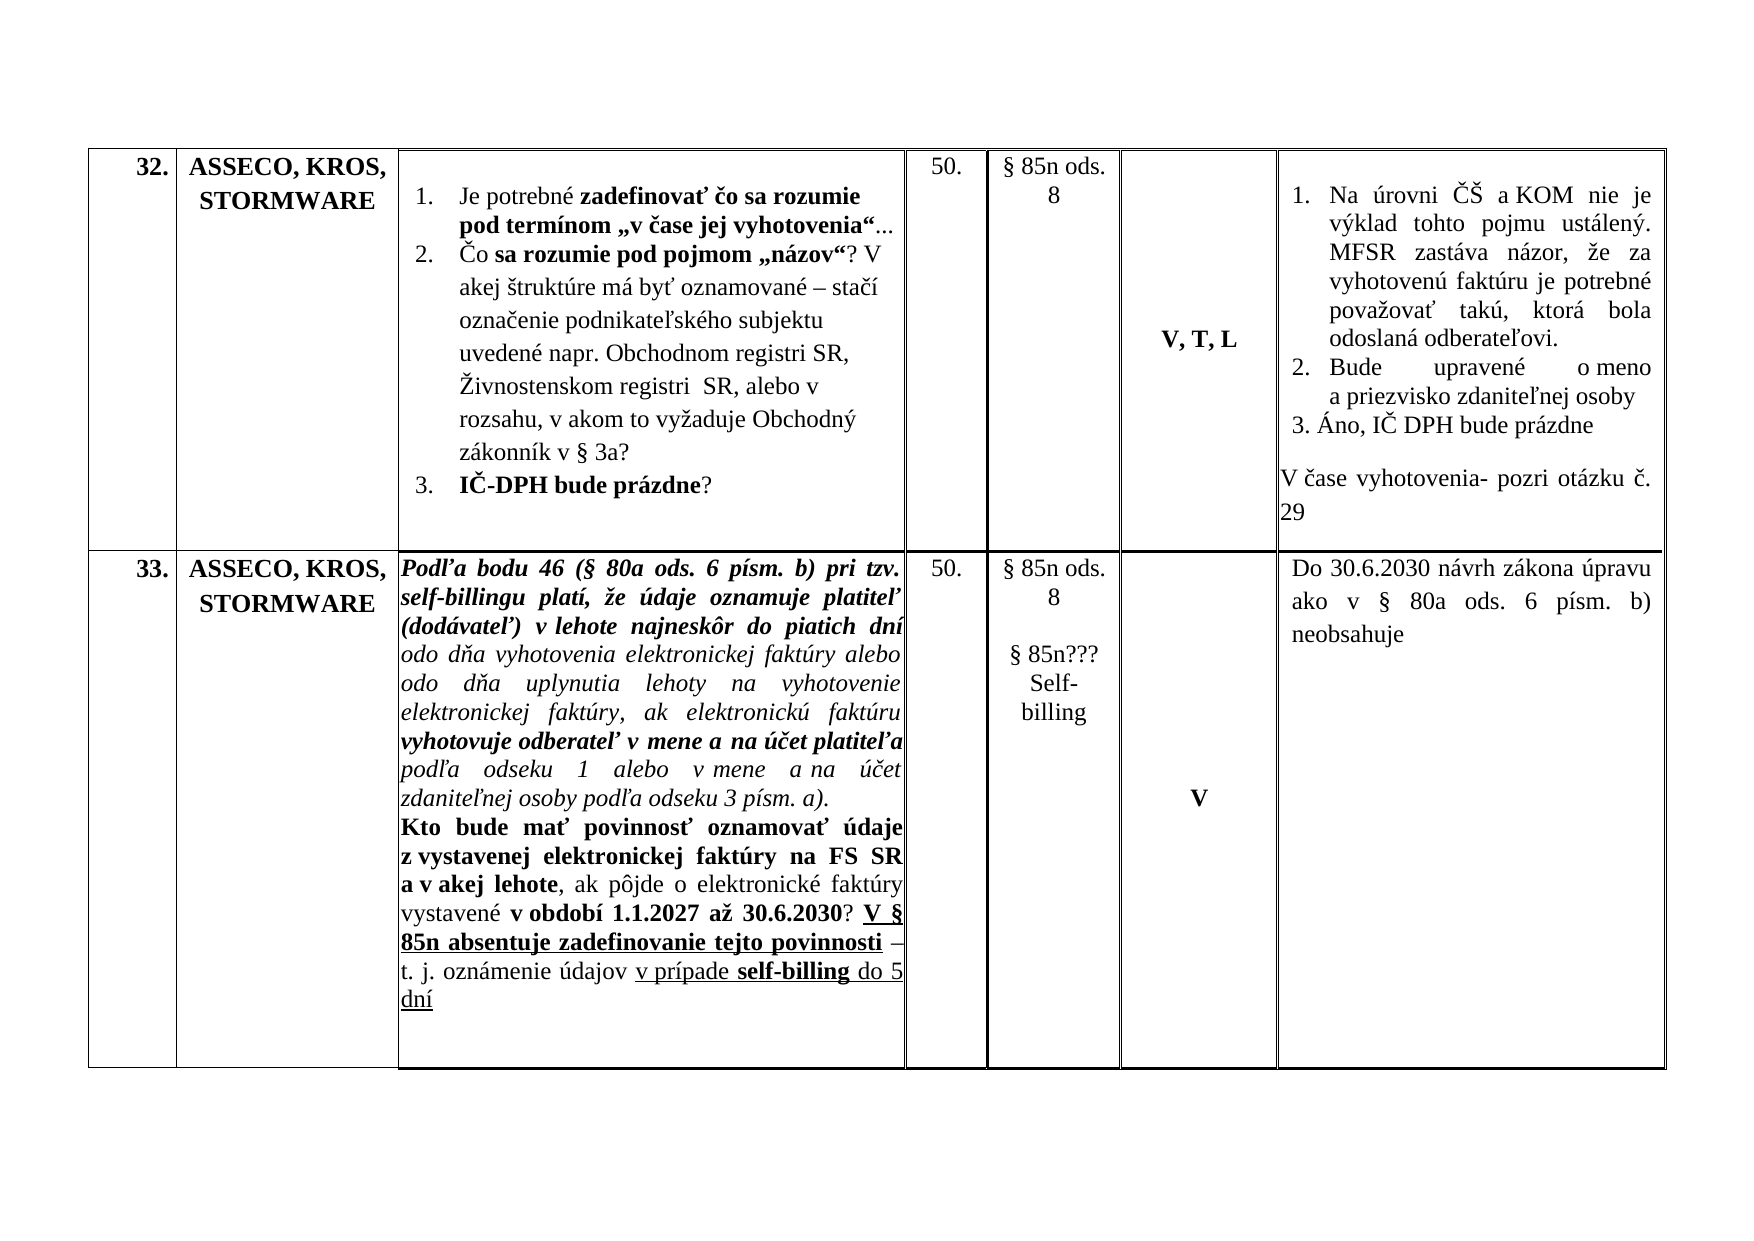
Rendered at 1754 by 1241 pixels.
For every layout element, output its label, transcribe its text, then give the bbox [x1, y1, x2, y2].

table_cell [89, 551, 176, 1067]
table_cell 50. [907, 553, 986, 1067]
table_cell Na úrovni ČŠ a KOM nie je výklad tohto pojmu ustálený. MFSR zastáva názor, že za vyhotovenú faktúru je potrebné považovať takú, ktorá bola odoslaná odberateľovi. Bude upravené o meno a priezvisko zdaniteľnej osoby 3. Áno, IČ DPH bude prázdne V čase vyhotovenia- pozri otázku č. 29 [1279, 151, 1664, 550]
table_cell 50. [906, 149, 987, 550]
table_cell V [1122, 553, 1276, 1067]
table_cell Podľa bodu 46 (§ 80a ods. 6 písm. b) pri tzv. self-billingu platí, že údaje oznamuje platiteľ (dodávateľ) v lehote najneskôr do piatich dní odo dňa vyhotovenia elektronickej faktúry alebo odo dňa uplynutia lehoty na vyhotovenie elektronickej faktúry, ak elektronickú faktúru vyhotovuje odberateľ v mene a na účet platiteľa podľa odseku 1 alebo v mene a na účet zdaniteľnej osoby podľa odseku 3 písm. a). Kto bude mať povinnosť oznamovať údaje z vystavenej elektronickej faktúry na FS SR a v akej lehote, ak pôjde o elektronické faktúry vystavené v období 1.1.2027 až 30.6.2030? V § 85n absentuje zadefinovanie tejto povinnosti – t. j. oznámenie údajov v prípade self-billing do 5 dní [399, 553, 904, 1067]
table_cell Je potrebné zadefinovať čo sa rozumie pod termínom „v čase jej vyhotovenia“... Čo sa rozumie pod pojmom „názov“? V akej štruktúre má byť oznamované – stačí označenie podnikateľského subjektu uvedené napr. Obchodnom registri SR, Živnostenskom registri SR, alebo v rozsahu, v akom to vyžaduje Obchodný zákonník v § 3a? IČ-DPH bude prázdne? [399, 151, 904, 550]
table_cell § 85n ods. 8 [989, 151, 1119, 550]
table_cell [89, 149, 176, 550]
table_cell ASSECO, KROS, STORMWARE [177, 551, 398, 1067]
table_cell V, T, L [1122, 151, 1276, 550]
table_cell Do 30.6.2030 návrh zákona úpravu ako v § 80a ods. 6 písm. b) neobsahuje [1279, 550, 1664, 1067]
table_cell § 85n ods. 8 § 85n??? Self-billing [989, 553, 1119, 1067]
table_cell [177, 149, 398, 550]
